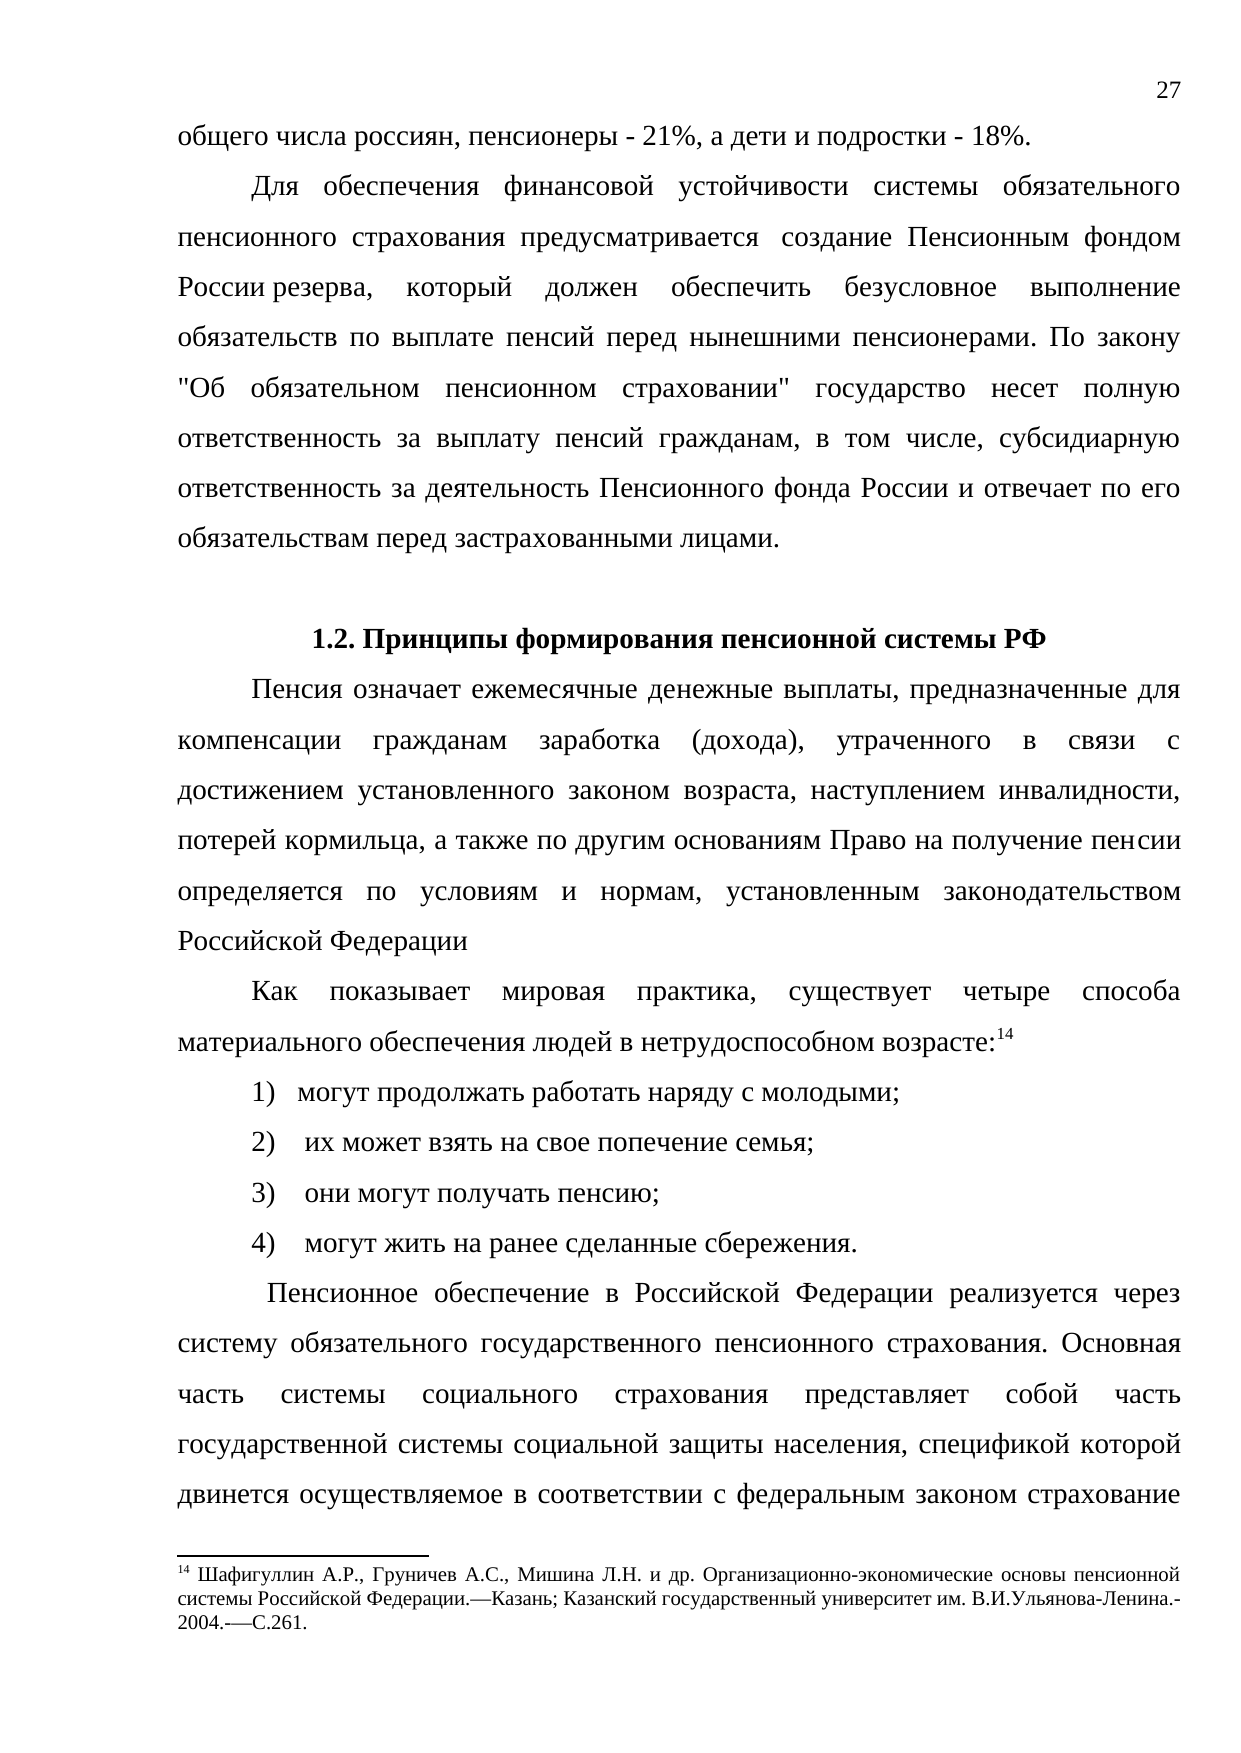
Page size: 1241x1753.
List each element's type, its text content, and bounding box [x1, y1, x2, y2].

text 1) могут продолжать работать наряду с молодыми; [177, 1074, 1181, 1108]
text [177, 1275, 1181, 1510]
text Пенсия означает ежемесячные денежные выплаты, предназначенные для компенсации гражданам заработка (дохода), утраченного в связи с достижением установленного законом возраста, наступлением инвалидности, потерей кормильца, а также по другим основаниям Право на получение пенсии определяется по условиям и нормам, установленным законодательством Российской Федерации [177, 672, 1181, 957]
text 3) они могут получать пенсию; [177, 1175, 1181, 1208]
text Для обеспечения финансовой устойчивости системы обязательного пенсионного страхования предусматривается создание Пенсионным фондом России резерва, который должен обеспечить безусловное выполнение обязательств по выплате пенсий перед нынешними пенсионерами. По закону "Об обязательном пенсионном страховании" государство несет полную ответственность за выплату пенсий гражданам, в том числе, субсидиарную ответственность за деятельность Пенсионного фонда России и отвечает по его обязательствам перед застрахованными лицами. [177, 168, 1181, 554]
subtitle 1.2. Принципы формирования пенсионной системы РФ [177, 621, 1181, 655]
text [177, 118, 1181, 152]
text Как показывает мировая практика, существует четыре способа материального обеспечения людей в нетрудоспособном возрасте: [177, 973, 1181, 1057]
text 2) их может взять на свое попечение семья; [177, 1124, 1181, 1158]
text 4) могут жить на ранее сделанные сбережения. [177, 1225, 1181, 1258]
